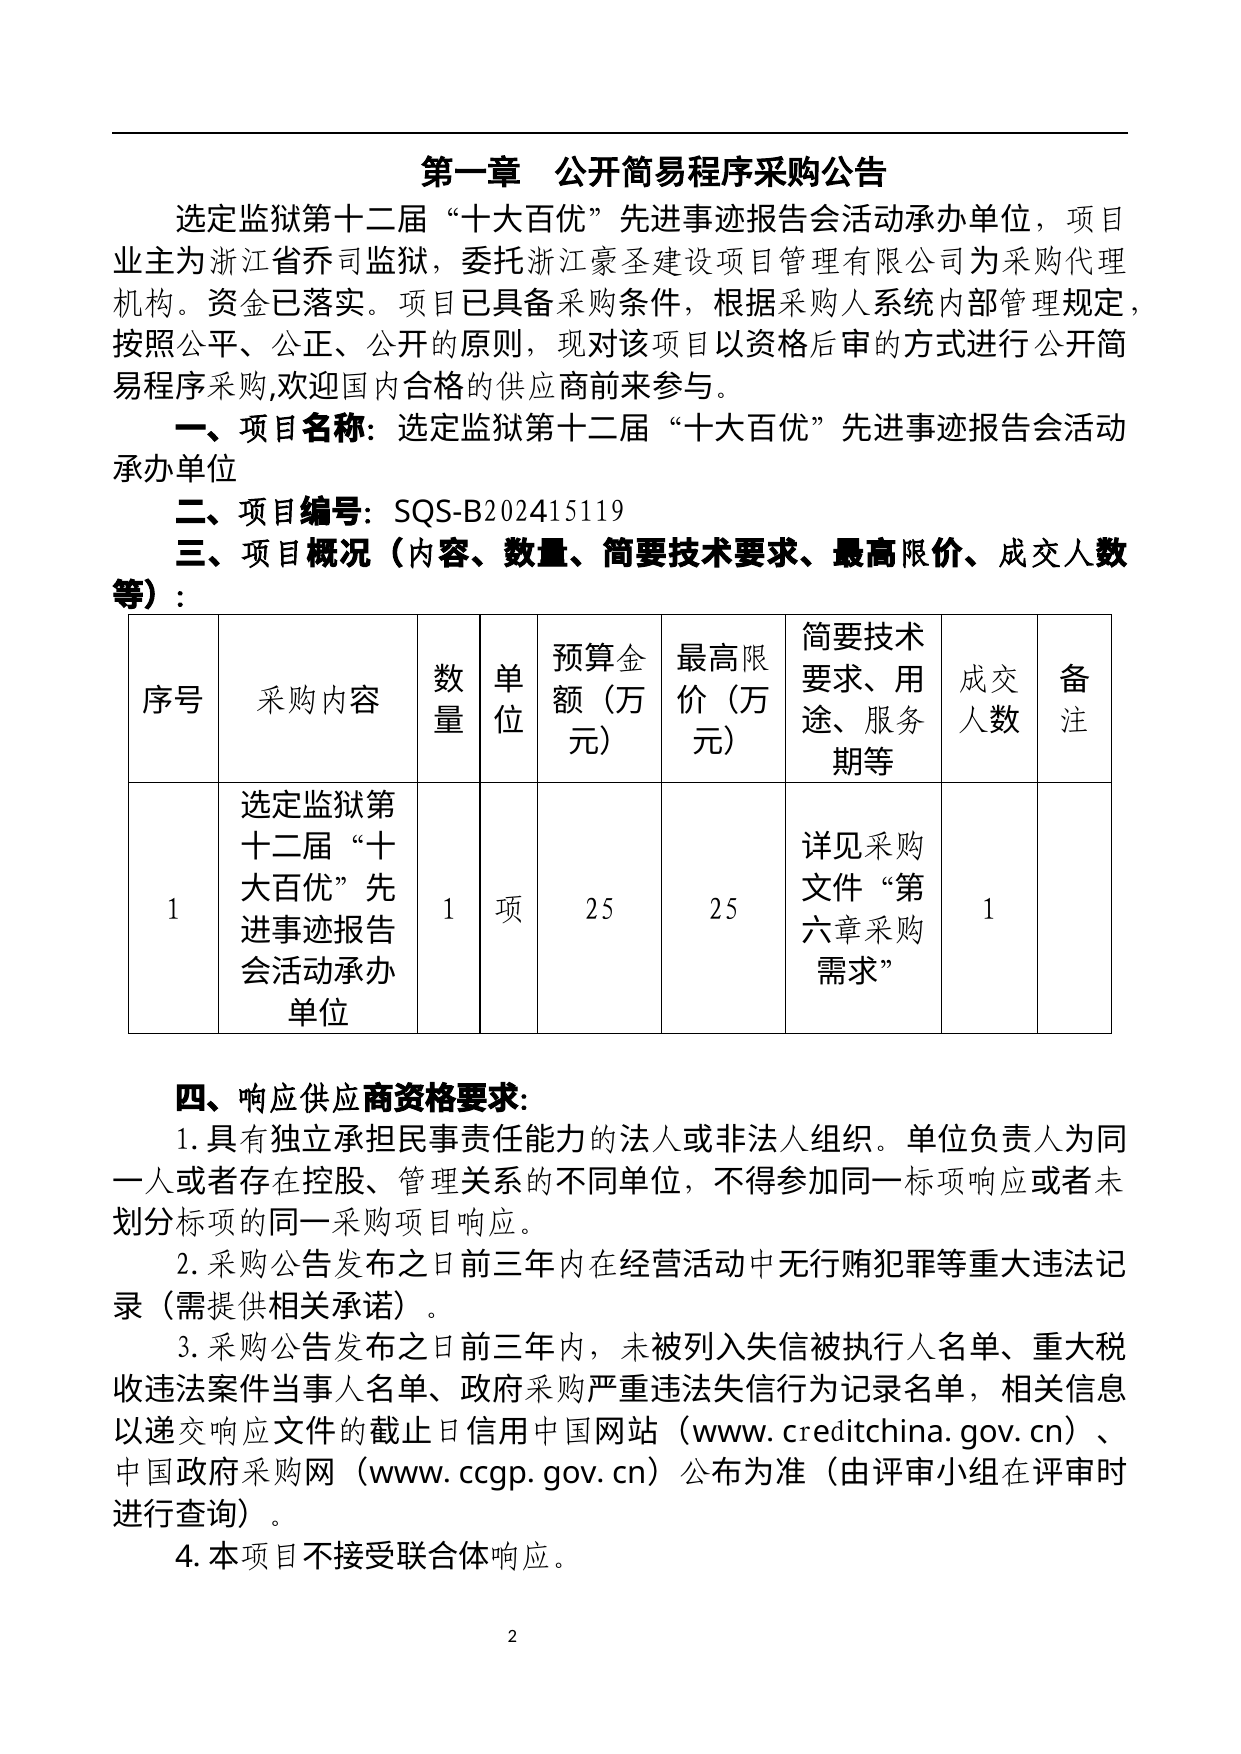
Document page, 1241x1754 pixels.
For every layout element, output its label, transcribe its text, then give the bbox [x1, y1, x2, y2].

table_header 成交人数 [942, 615, 1037, 782]
table_cell 25 [538, 783, 661, 1033]
table_header 单位 [481, 615, 537, 782]
table_header 简要技术要求、用途、服务期等 [786, 615, 941, 782]
table_cell 1 [942, 783, 1037, 1033]
text 二、项目编号：SQS-B202415119 [112, 489, 1128, 531]
text 1.具有独立承担民事责任能力的法人或非法人组织。单位负责人为同一人或者存在控股、管理关系的不同单位，不得参加同一标项响应或者未划分标项的同一采购项目响应。 [112, 1117, 1128, 1242]
table_cell 详见采购文件“第六章采购需求” [786, 783, 941, 1033]
subtitle 第一章 公开简易程序采购公告 [112, 150, 1128, 188]
table_header 数量 [418, 615, 479, 782]
text 三、项目概况（内容、数量、简要技术要求、最高限价、成交人数等）： [112, 531, 1128, 614]
table_cell 25 [662, 783, 785, 1033]
table_cell [1038, 783, 1111, 1033]
text 四、响应供应商资格要求： [112, 1076, 1128, 1117]
table_cell 1 [129, 783, 218, 1033]
text 一、项目名称：选定监狱第十二届“十大百优”先进事迹报告会活动承办单位 [112, 406, 1128, 489]
text 2.采购公告发布之日前三年内在经营活动中无行贿犯罪等重大违法记录（需提供相关承诺）。 [112, 1242, 1128, 1326]
text 3.采购公告发布之日前三年内，未被列入失信被执行人名单、重大税收违法案件当事人名单、政府采购严重违法失信行为记录名单，相关信息以递交响应文件的截止日信用中国网站（www.creditchina.gov.cn）、中国政府采购网（www.ccgp.gov.cn）公布为准（由评审小组在评审时进行查询）。 [112, 1326, 1128, 1534]
table_header 序号 [129, 615, 218, 782]
text 选定监狱第十二届“十大百优”先进事迹报告会活动承办单位，项目业主为浙江省乔司监狱，委托浙江豪圣建设项目管理有限公司为采购代理机构。资金已落实。项目已具备采购条件，根据采购人系统内部管理规定，按照公平、公正、公开的原则，现对该项目以资格后审的方式进行公开简易程序采购,欢迎国内合格的供应商前来参与。 [112, 197, 1128, 406]
table_header 最高限价（万元） [662, 615, 785, 782]
table_cell 项 [481, 783, 537, 1033]
table_cell 选定监狱第十二届“十大百优”先进事迹报告会活动承办单位 [219, 783, 417, 1033]
text 4.本项目不接受联合体响应。 [112, 1534, 1128, 1576]
table_cell 1 [418, 783, 479, 1033]
table_header 预算金额（万元） [538, 615, 661, 782]
table_header 采购内容 [219, 615, 417, 782]
table_header 备注 [1038, 615, 1111, 782]
